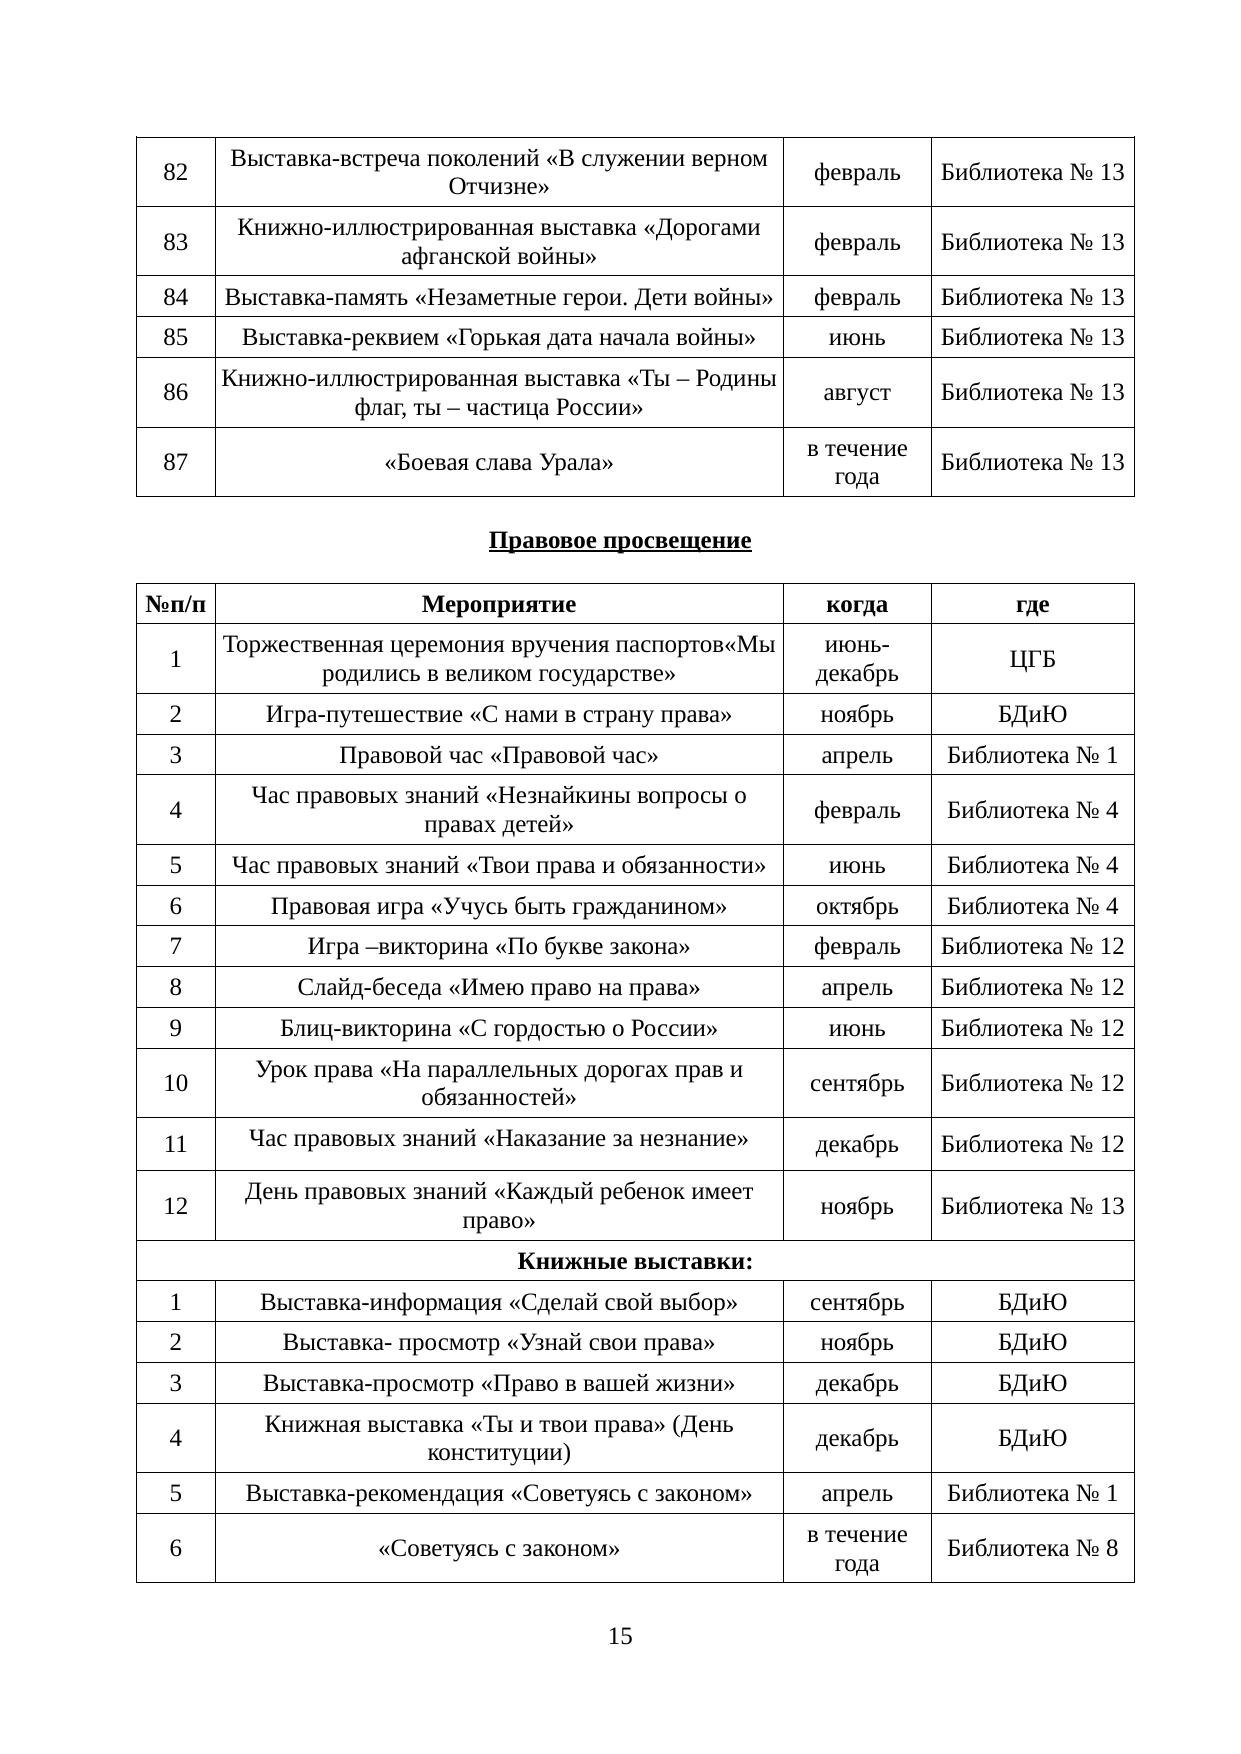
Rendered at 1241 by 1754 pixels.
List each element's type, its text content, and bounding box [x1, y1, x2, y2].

table_cell февраль [784, 207, 931, 275]
table_cell Библиотека № 8 [932, 1514, 1134, 1582]
table_cell Торжественная церемония вручения паспортов«Мы родились в великом государстве» [216, 624, 783, 693]
table_cell декабрь [784, 1363, 931, 1402]
table_cell 1 [137, 624, 215, 693]
table_cell апрель [784, 967, 931, 1007]
table_cell 86 [137, 358, 215, 426]
table_cell Книжно-иллюстрированная выставка «Ты – Родины флаг, ты – частица России» [216, 358, 783, 426]
table_cell БДиЮ [932, 1404, 1134, 1472]
table_cell 6 [137, 886, 215, 925]
table_cell июнь [784, 317, 931, 357]
table_cell Час правовых знаний «Незнайкины вопросы о правах детей» [216, 775, 783, 844]
table_cell Выставка-встреча поколений «В служении верном Отчизне» [216, 138, 783, 206]
table_cell Слайд-беседа «Имею право на права» [216, 967, 783, 1007]
table_cell сентябрь [784, 1281, 931, 1321]
table_cell октябрь [784, 886, 931, 925]
table_cell 3 [137, 1363, 215, 1402]
table_cell Выставка-рекомендация «Советуясь с законом» [216, 1473, 783, 1513]
table_cell Выставка-информация «Сделай свой выбор» [216, 1281, 783, 1321]
table_cell 12 [137, 1171, 215, 1239]
table_cell БДиЮ [932, 1322, 1134, 1362]
table_cell 2 [137, 694, 215, 733]
table_cell Библиотека № 4 [932, 886, 1134, 925]
table_cell Правовой час «Правовой час» [216, 735, 783, 774]
table_cell Выставка-просмотр «Право в вашей жизни» [216, 1363, 783, 1402]
table_cell апрель [784, 735, 931, 774]
table_cell ноябрь [784, 1171, 931, 1239]
table_cell июнь [784, 845, 931, 884]
text Правовое просвещение [136, 525, 1104, 554]
table_header где [932, 584, 1134, 623]
table_cell День правовых знаний «Каждый ребенок имеет право» [216, 1171, 783, 1239]
table_cell 9 [137, 1008, 215, 1047]
table_cell 5 [137, 845, 215, 884]
table_cell февраль [784, 775, 931, 844]
table_cell Библиотека № 1 [932, 735, 1134, 774]
table_cell Урок права «На параллельных дорогах прав и обязанностей» [216, 1049, 783, 1117]
table_cell Библиотека № 12 [932, 926, 1134, 966]
table_cell Библиотека № 13 [932, 207, 1134, 275]
table_cell Игра-путешествие «С нами в страну права» [216, 694, 783, 733]
table_cell август [784, 358, 931, 426]
table_cell июнь [784, 1008, 931, 1047]
table_cell Книжная выставка «Ты и твои права» (День конституции) [216, 1404, 783, 1472]
table_cell в течение года [784, 428, 931, 496]
table_cell 8 [137, 967, 215, 1007]
table_cell Библиотека № 13 [932, 428, 1134, 496]
table_cell Библиотека № 12 [932, 1118, 1134, 1170]
table_cell Библиотека № 4 [932, 845, 1134, 884]
table_cell Библиотека № 4 [932, 775, 1134, 844]
table_cell Выставка- просмотр «Узнай свои права» [216, 1322, 783, 1362]
table_cell 82 [137, 138, 215, 206]
table_cell Библиотека № 13 [932, 138, 1134, 206]
table_cell «Советуясь с законом» [216, 1514, 783, 1582]
table_cell БДиЮ [932, 1281, 1134, 1321]
table_cell 5 [137, 1473, 215, 1513]
table_cell 3 [137, 735, 215, 774]
table_header №п/п [137, 584, 215, 623]
table_cell Библиотека № 13 [932, 276, 1134, 316]
table_cell 11 [137, 1118, 215, 1170]
table_cell БДиЮ [932, 694, 1134, 733]
table_cell февраль [784, 276, 931, 316]
table_cell Книжно-иллюстрированная выставка «Дорогами афганской войны» [216, 207, 783, 275]
table_cell 1 [137, 1281, 215, 1321]
table_cell Библиотека № 12 [932, 1049, 1134, 1117]
table_cell Игра –викторина «По букве закона» [216, 926, 783, 966]
table_cell Книжные выставки: [137, 1241, 1134, 1280]
table_cell Библиотека № 13 [932, 1171, 1134, 1239]
table_cell ноябрь [784, 1322, 931, 1362]
table_cell 4 [137, 775, 215, 844]
table_header когда [784, 584, 931, 623]
table_cell сентябрь [784, 1049, 931, 1117]
table_cell февраль [784, 138, 931, 206]
table_cell Библиотека № 13 [932, 358, 1134, 426]
table_cell Правовая игра «Учусь быть гражданином» [216, 886, 783, 925]
table_cell «Боевая слава Урала» [216, 428, 783, 496]
table_cell 7 [137, 926, 215, 966]
table_cell Выставка-реквием «Горькая дата начала войны» [216, 317, 783, 357]
table_cell 85 [137, 317, 215, 357]
table_cell Блиц-викторина «С гордостью о России» [216, 1008, 783, 1047]
table_header Мероприятие [216, 584, 783, 623]
table_cell Библиотека № 12 [932, 1008, 1134, 1047]
table_cell апрель [784, 1473, 931, 1513]
table_cell Час правовых знаний «Наказание за незнание» [216, 1118, 783, 1170]
table_cell 84 [137, 276, 215, 316]
table_cell Выставка-память «Незаметные герои. Дети войны» [216, 276, 783, 316]
table_cell ноябрь [784, 694, 931, 733]
table_cell 2 [137, 1322, 215, 1362]
table_cell БДиЮ [932, 1363, 1134, 1402]
table_cell в течение года [784, 1514, 931, 1582]
table_cell Библиотека № 1 [932, 1473, 1134, 1513]
table_cell Библиотека № 12 [932, 967, 1134, 1007]
table_cell 10 [137, 1049, 215, 1117]
table_cell 4 [137, 1404, 215, 1472]
table_cell Библиотека № 13 [932, 317, 1134, 357]
table_cell февраль [784, 926, 931, 966]
table_cell ЦГБ [932, 624, 1134, 693]
table_cell декабрь [784, 1404, 931, 1472]
table_cell июнь-декабрь [784, 624, 931, 693]
table_cell декабрь [784, 1118, 931, 1170]
table_cell 83 [137, 207, 215, 275]
table_cell Час правовых знаний «Твои права и обязанности» [216, 845, 783, 884]
table_cell 6 [137, 1514, 215, 1582]
table_cell 87 [137, 428, 215, 496]
